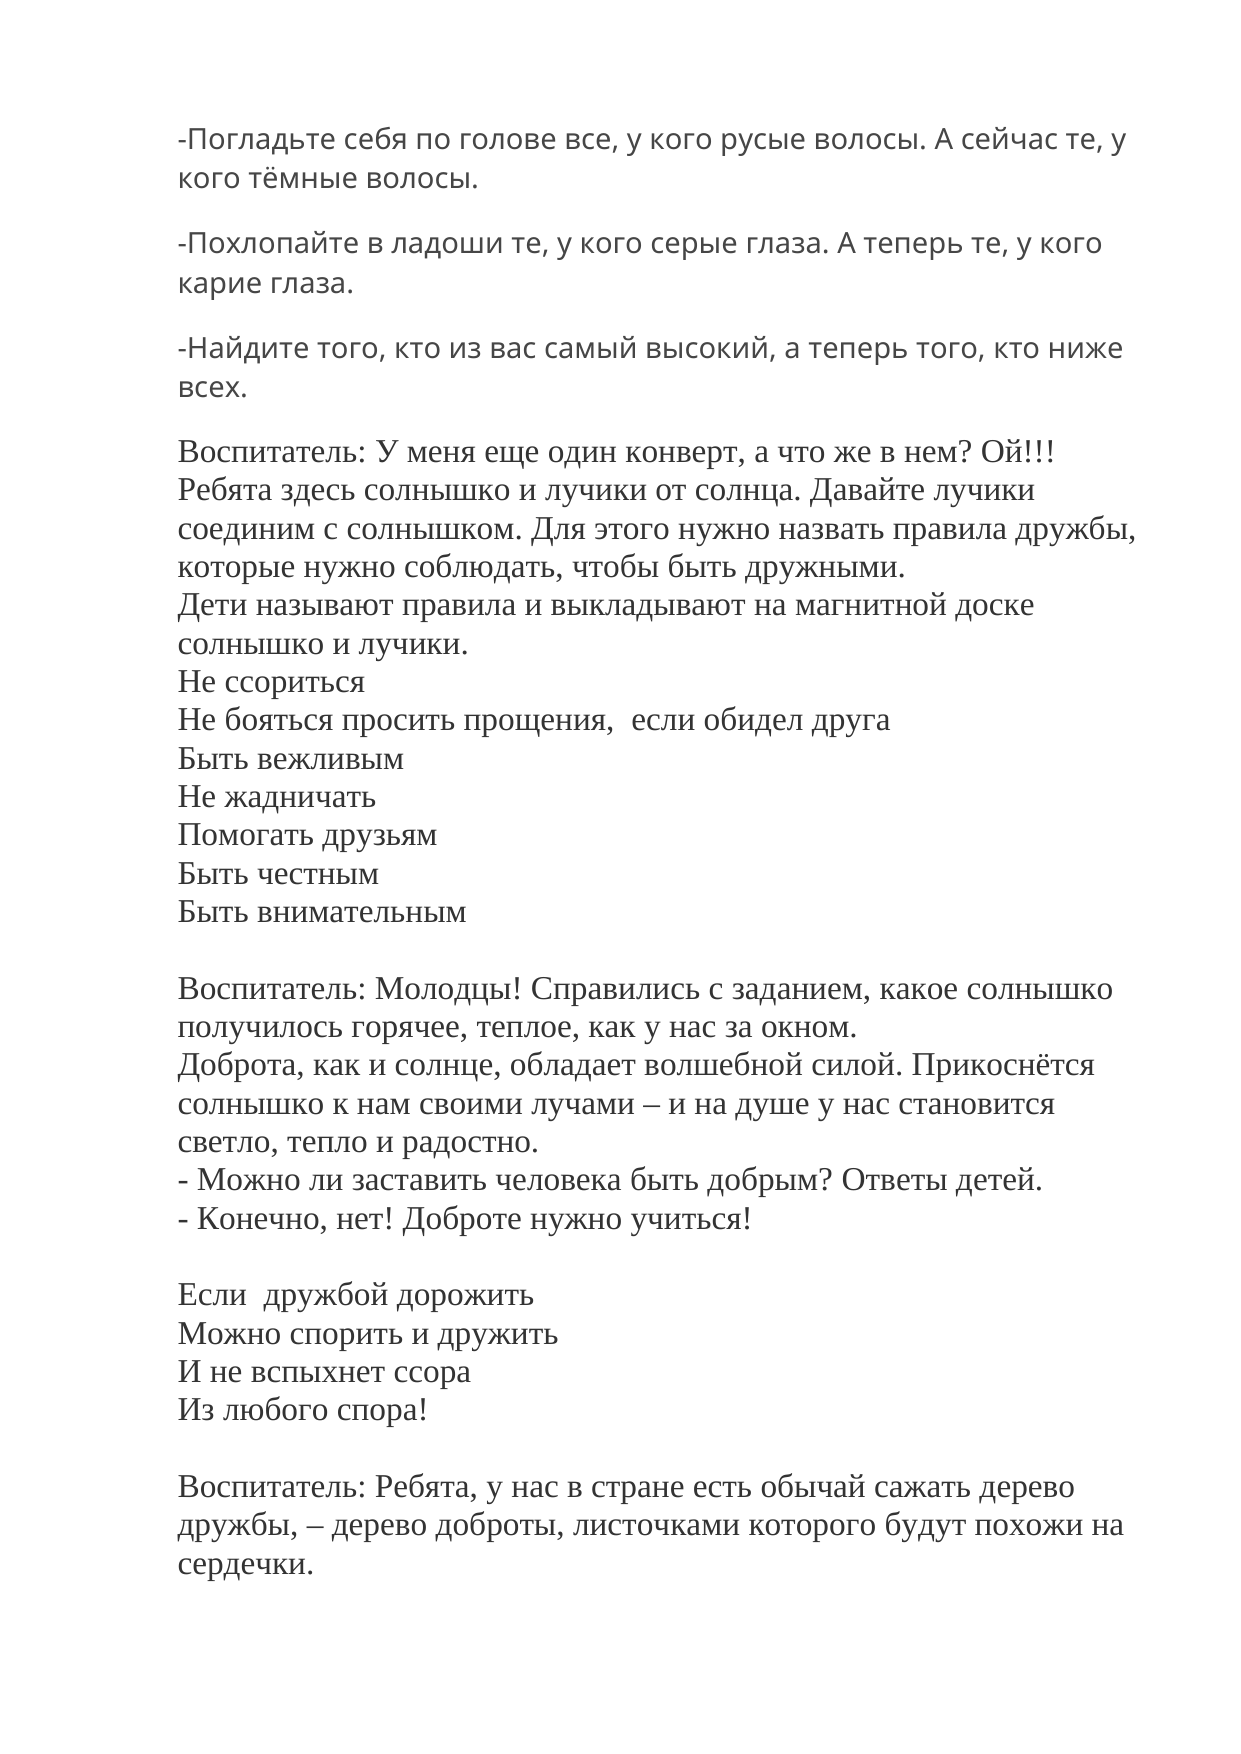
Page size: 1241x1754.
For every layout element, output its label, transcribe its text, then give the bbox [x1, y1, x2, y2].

text И не вспыхнет ссора [177, 1351, 1152, 1389]
text Если дружбой дорожить [177, 1274, 1152, 1313]
text Не жадничать [177, 776, 1152, 814]
text - Конечно, нет! Доброте нужно учиться! [177, 1198, 1152, 1236]
text Быть вежливым [177, 738, 1152, 776]
text Воспитатель: Молодцы! Справились с заданием, какое солнышко получилось горячее, теплое, как у нас за окном. [177, 968, 1152, 1044]
text Не бояться просить прощения, если обидел друга [177, 699, 1152, 738]
text Воспитатель: Ребята, у нас в стране есть обычай сажать дерево дружбы, – дерево доброты, листочками которого будут похожи на сердечки. [177, 1428, 1152, 1581]
text Можно спорить и дружить [177, 1313, 1152, 1351]
text Воспитатель: У меня еще один конверт, а что же в нем? Ой!!! Ребята здесь солнышко и лучики от солнца. Давайте лучики соединим с солнышком. Для этого нужно назвать правила дружбы, которые нужно соблюдать, чтобы быть дружными. [177, 431, 1152, 584]
text - Можно ли заставить человека быть добрым? Ответы детей. [177, 1159, 1152, 1198]
text Быть честным [177, 853, 1152, 891]
text -Похлопайте в ладоши те, у кого серые глаза. А теперь те, у кого карие глаза. [177, 222, 1152, 302]
text Помогать друзьям [177, 814, 1152, 853]
text Быть внимательным [177, 891, 1152, 929]
text Доброта, как и солнце, обладает волшебной силой. Прикоснётся солнышко к нам своими лучами – и на душе у нас становится светло, тепло и радостно. [177, 1044, 1152, 1159]
text Дети называют правила и выкладывают на магнитной доске солнышко и лучики. [177, 584, 1152, 661]
text -Найдите того, кто из вас самый высокий, а теперь того, кто ниже всех. [177, 327, 1152, 406]
text Не ссориться [177, 661, 1152, 699]
text Из любого спора! [177, 1389, 1152, 1428]
text -Погладьте себя по голове все, у кого русые волосы. А сейчас те, у кого тёмные волосы. [177, 118, 1152, 197]
